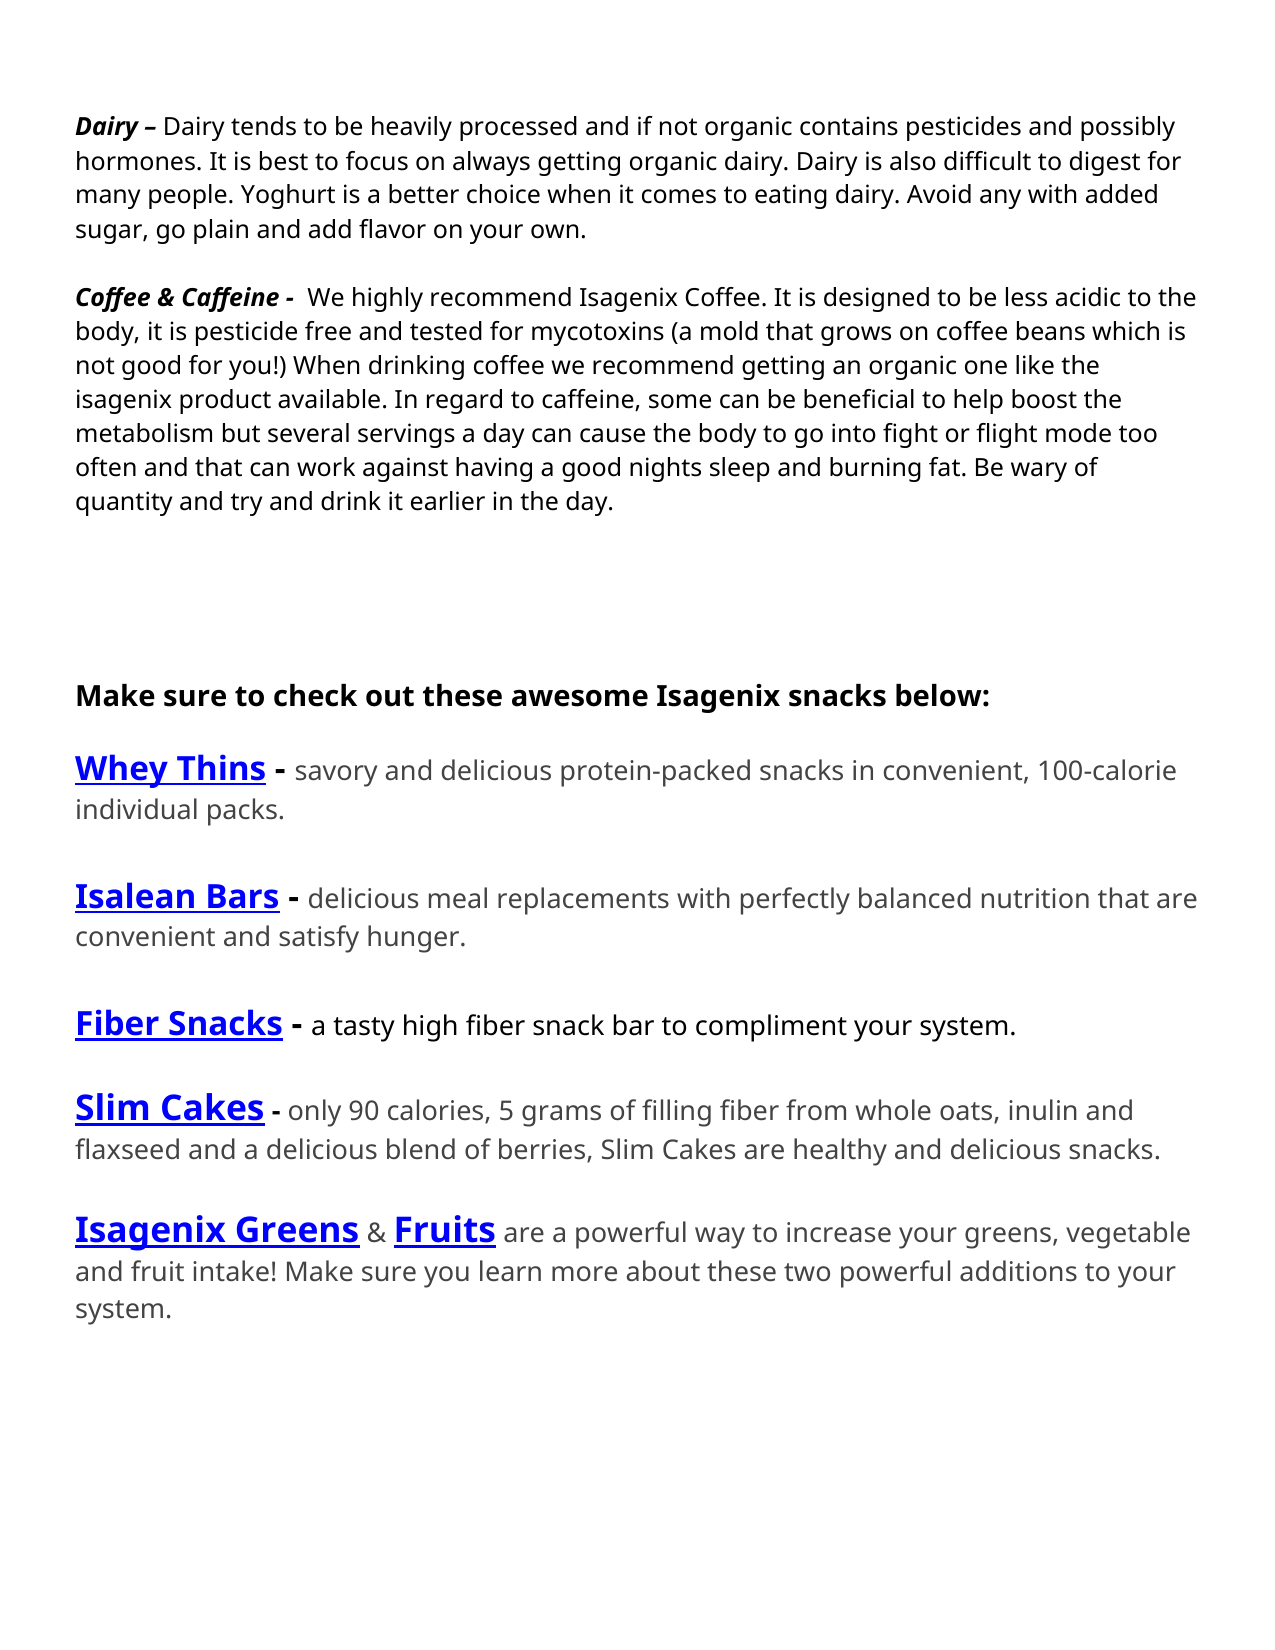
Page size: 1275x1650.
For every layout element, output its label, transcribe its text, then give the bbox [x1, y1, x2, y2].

text Fiber Snacks - a tasty high fiber snack bar to compliment your system. [75, 1000, 1200, 1046]
text Isagenix Greens & Fruits are a powerful way to increase your greens, vegetable and fruit intake! Make sure you learn more about these two powerful additions to your system. [75, 1204, 1200, 1326]
text Coffee & Caffeine - We highly recommend Isagenix Coffee. It is designed to be less acidic to the body, it is pesticide free and tested for mycotoxins (a mold that grows on coffee beans which is not good for you!) When drinking coffee we recommend getting an organic one like the isagenix product available. In regard to caffeine, some can be beneficial to help boost the metabolism but several servings a day can cause the body to go into fight or flight mode too often and that can work against having a good nights sleep and burning fat. Be wary of quantity and try and drink it earlier in the day. [75, 279, 1200, 518]
text Isalean Bars - delicious meal replacements with perfectly balanced nutrition that are convenient and satisfy hunger. [75, 872, 1200, 955]
text Make sure to check out these awesome Isagenix snacks below: [75, 675, 1200, 715]
text Whey Thins - savory and delicious protein-packed snacks in convenient, 100-calorie individual packs. [75, 745, 1200, 827]
text Slim Cakes - only 90 calories, 5 grams of filling fiber from whole oats, inulin and flaxseed and a delicious blend of berries, Slim Cakes are healthy and delicious snacks. [75, 1082, 1200, 1168]
text Dairy – Dairy tends to be heavily processed and if not organic contains pesticides and possibly hormones. It is best to focus on always getting organic dairy. Dairy is also difficult to digest for many people. Yoghurt is a better choice when it comes to eating dairy. Avoid any with added sugar, go plain and add flavor on your own. [75, 109, 1200, 245]
